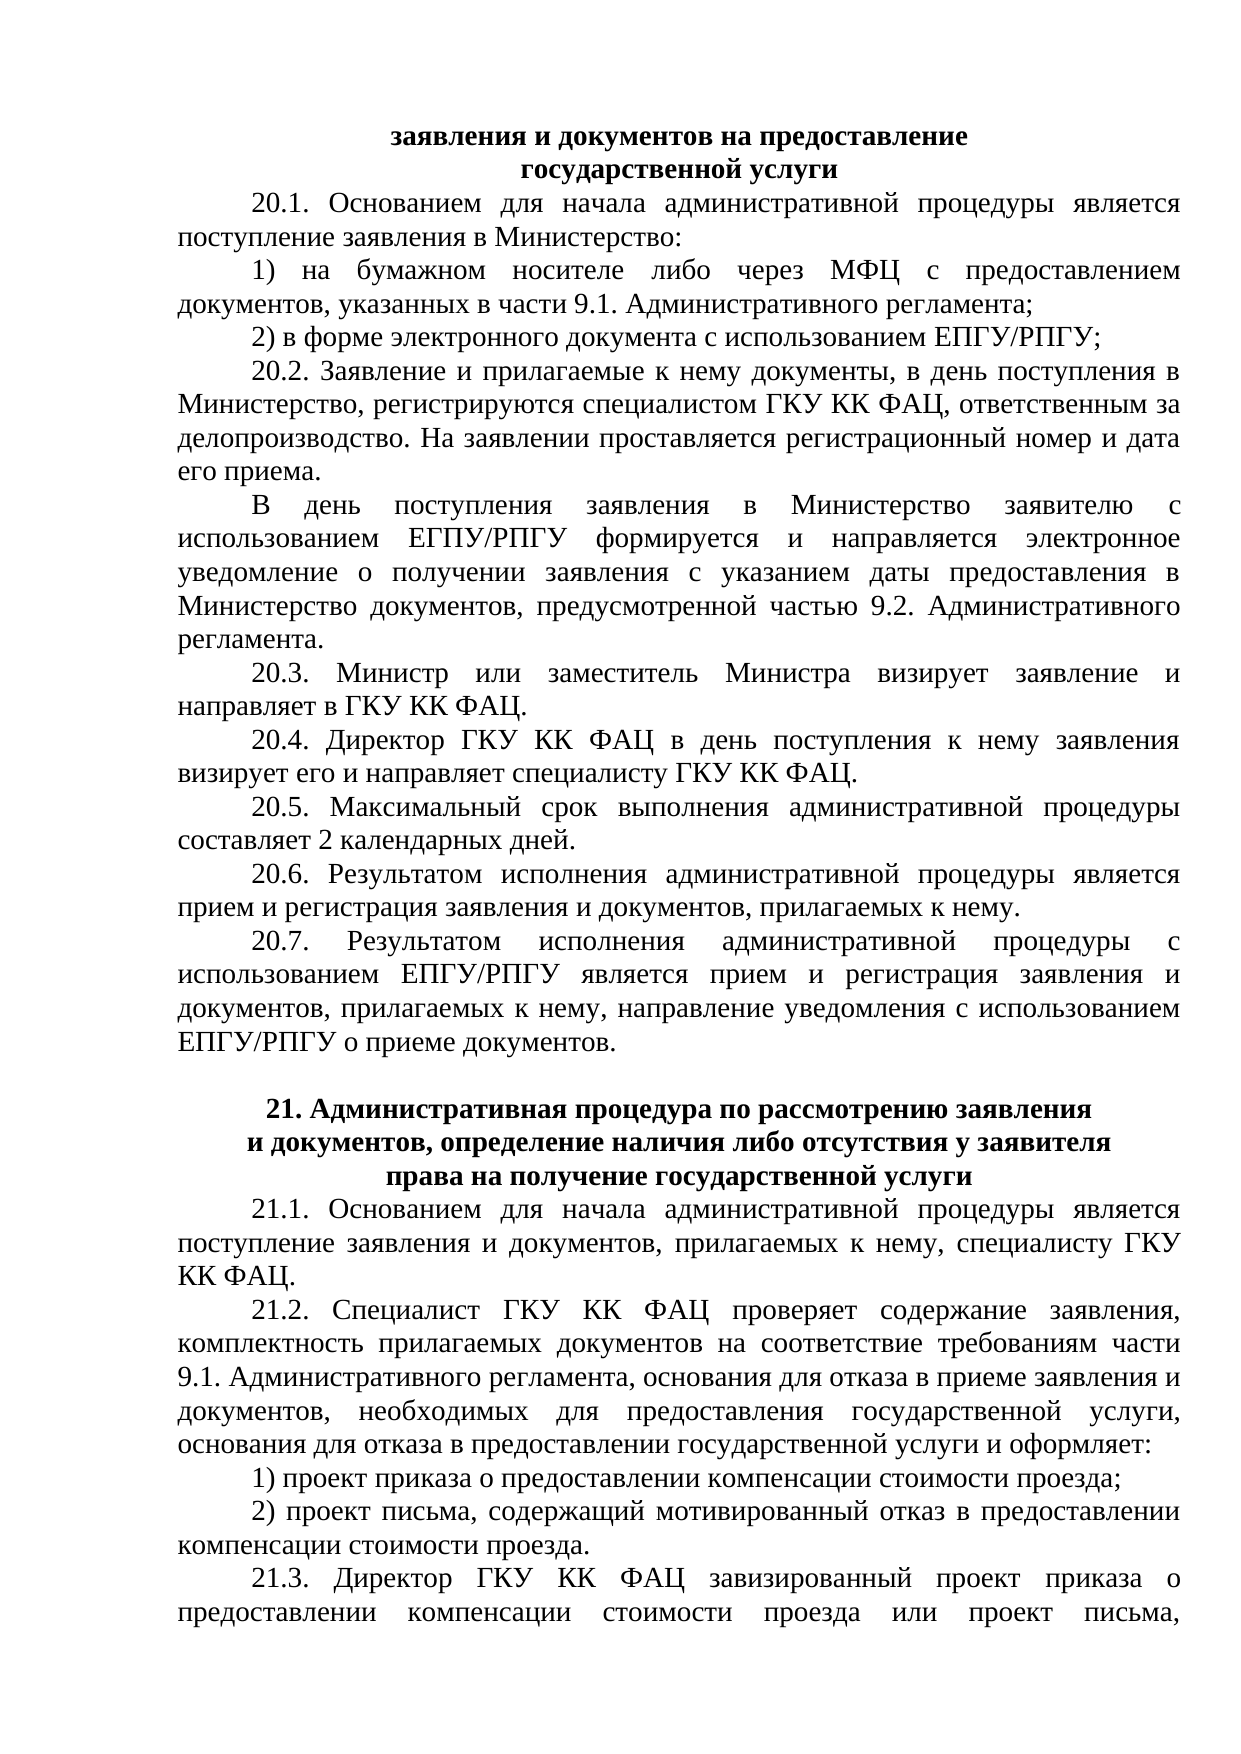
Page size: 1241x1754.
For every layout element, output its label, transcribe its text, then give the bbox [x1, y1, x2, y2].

text права на получение государственной услуги [177, 1158, 1181, 1191]
text 21.2. Специалист ГКУ КК ФАЦ проверяет содержание заявления, комплектность прилагаемых документов на соответствие требованиям части 9.1. Административного регламента, основания для отказа в приеме заявления и документов, необходимых для предоставления государственной услуги, основания для отказа в предоставлении государственной услуги и оформляет: [177, 1292, 1181, 1460]
text В день поступления заявления в Министерство заявителю с использованием ЕГПУ/РПГУ формируется и направляется электронное уведомление о получении заявления с указанием даты предоставления в Министерство документов, предусмотренной частью 9.2. Административного регламента. [177, 487, 1181, 655]
text 20.3. Министр или заместитель Министра визирует заявление и направляет в ГКУ КК ФАЦ. [177, 655, 1181, 722]
text 2) проект письма, содержащий мотивированный отказ в предоставлении компенсации стоимости проезда. [177, 1493, 1181, 1560]
text и документов, определение наличия либо отсутствия у заявителя [177, 1124, 1181, 1158]
text государственной услуги [177, 152, 1181, 185]
text 21. Административная процедура по рассмотрению заявления [177, 1091, 1181, 1124]
text 1) на бумажном носителе либо через МФЦ с предоставлением документов, указанных в части 9.1. Административного регламента; [177, 252, 1181, 319]
text 20.6. Результатом исполнения административной процедуры является прием и регистрация заявления и документов, прилагаемых к нему. [177, 856, 1181, 923]
text 1) проект приказа о предоставлении компенсации стоимости проезда; [177, 1460, 1181, 1493]
text 20.1. Основанием для начала административной процедуры является поступление заявления в Министерство: [177, 185, 1181, 252]
text 20.5. Максимальный срок выполнения административной процедуры составляет 2 календарных дней. [177, 789, 1181, 856]
text 21.1. Основанием для начала административной процедуры является поступление заявления и документов, прилагаемых к нему, специалисту ГКУ КК ФАЦ. [177, 1191, 1181, 1292]
text 20.4. Директор ГКУ КК ФАЦ в день поступления к нему заявления визирует его и направляет специалисту ГКУ КК ФАЦ. [177, 722, 1181, 789]
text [177, 1560, 1181, 1627]
text заявления и документов на предоставление [177, 118, 1181, 152]
text 20.7. Результатом исполнения административной процедуры с использованием ЕПГУ/РПГУ является прием и регистрация заявления и документов, прилагаемых к нему, направление уведомления с использованием ЕПГУ/РПГУ о приеме документов. [177, 923, 1181, 1057]
text 20.2. Заявление и прилагаемые к нему документы, в день поступления в Министерство, регистрируются специалистом ГКУ КК ФАЦ, ответственным за делопроизводство. На заявлении проставляется регистрационный номер и дата его приема. [177, 353, 1181, 487]
text 2) в форме электронного документа с использованием ЕПГУ/РПГУ; [177, 319, 1181, 353]
